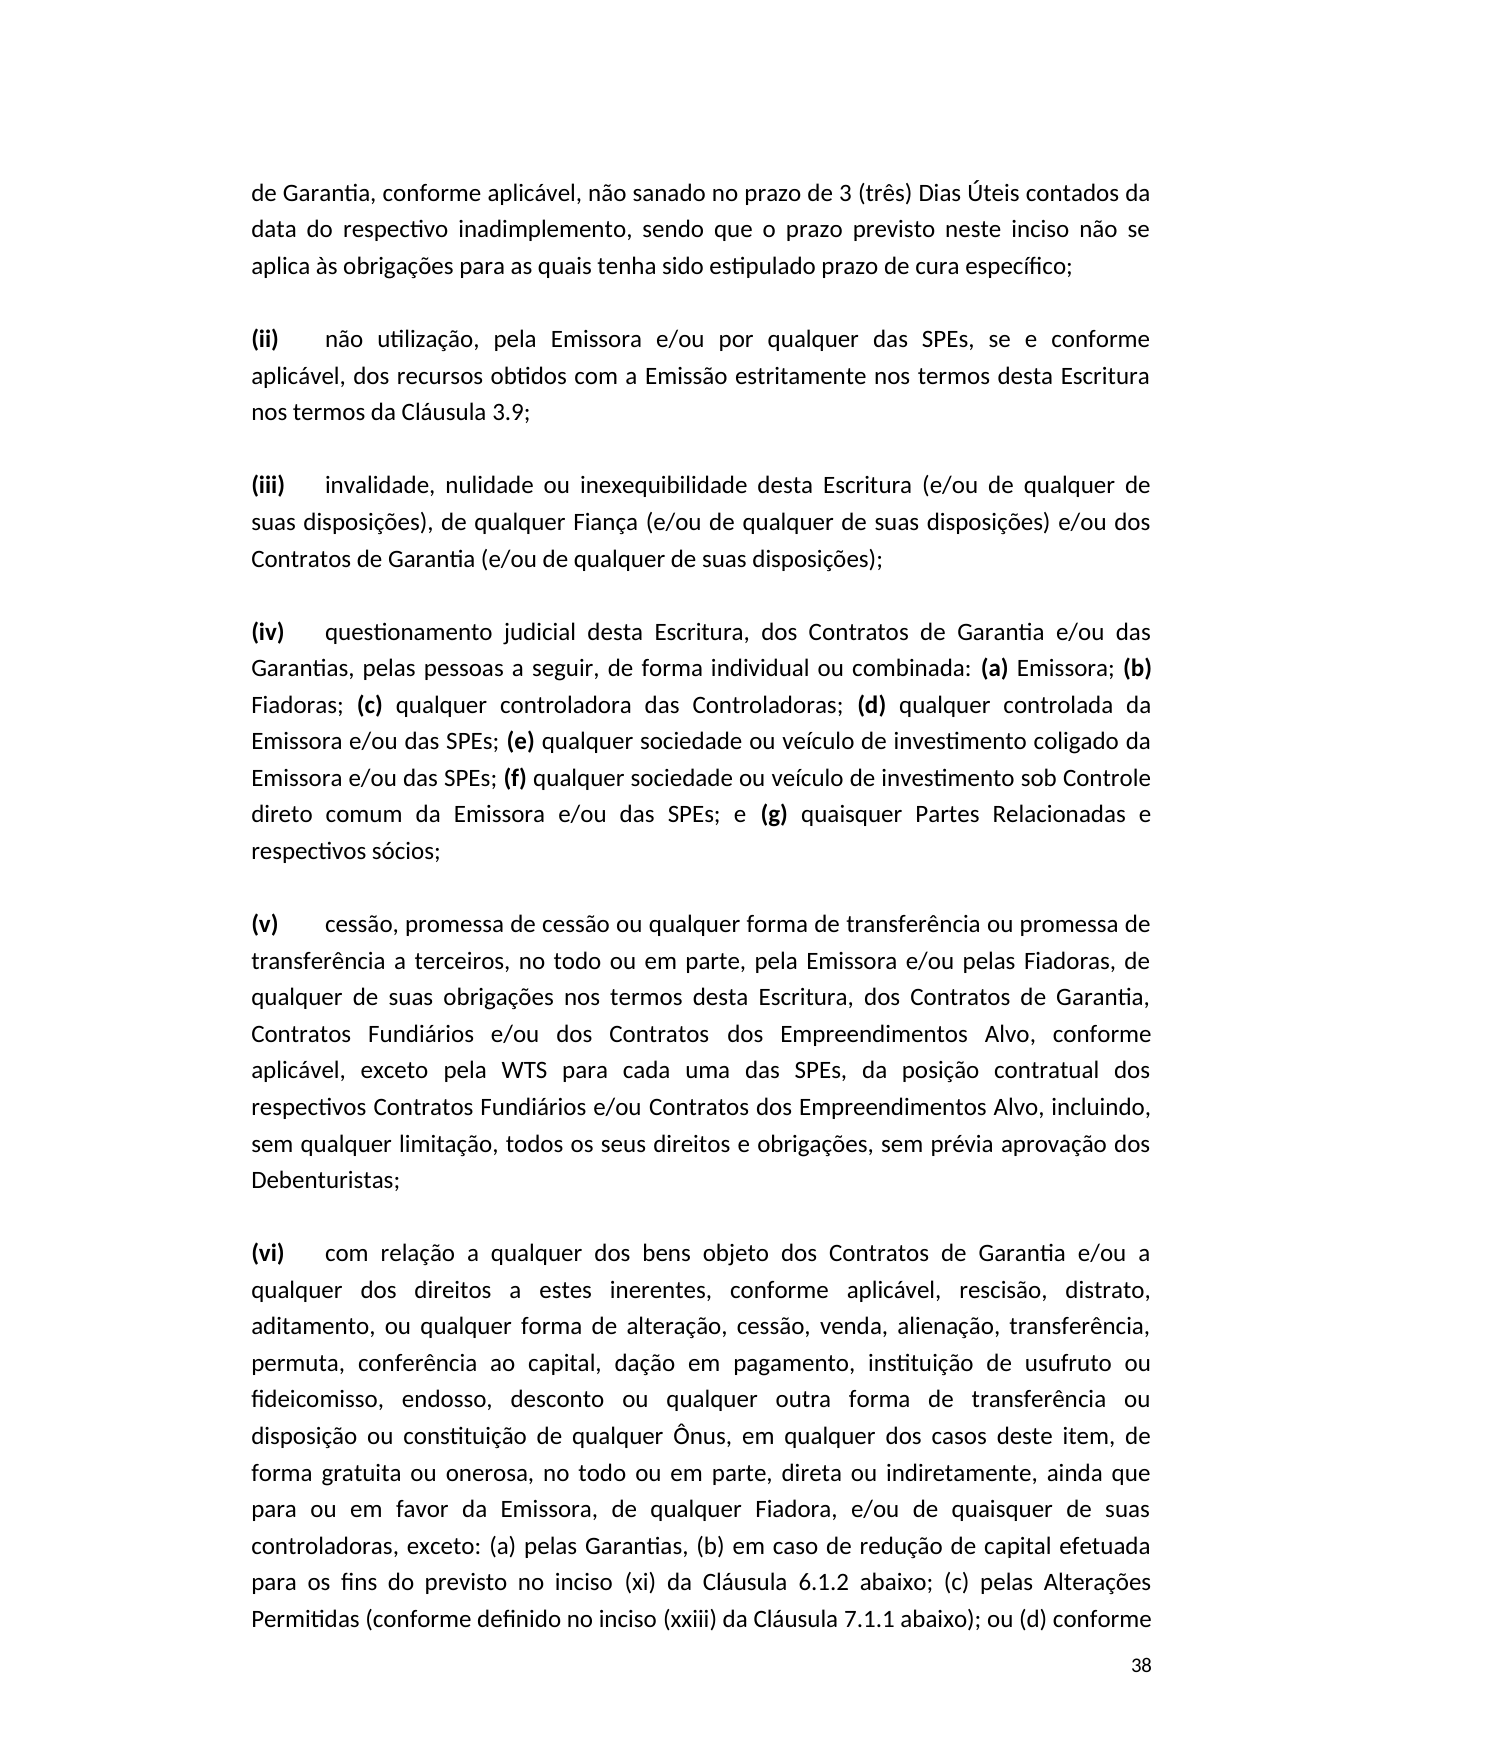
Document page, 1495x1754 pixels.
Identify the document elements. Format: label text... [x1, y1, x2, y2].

list cessão, promessa de cessão ou qualquer forma de transferência ou promessa de transferência a terceiros, no todo ou em parte, pela Emissora e/ou pelas Fiadoras, de qualquer de suas obrigações nos termos desta Escritura, dos Contratos de Garantia, Contratos Fundiários e/ou dos Contratos dos Empreendimentos Alvo, conforme aplicável, exceto pela WTS para cada uma das SPEs, da posição contratual dos respectivos Contratos Fundiários e/ou Contratos dos Empreendimentos Alvo, incluindo, sem qualquer limitação, todos os seus direitos e obrigações, sem prévia aprovação dos Debenturistas; [251, 908, 1152, 1195]
list invalidade, nulidade ou inexequibilidade desta Escritura (e/ou de qualquer de suas disposições), de qualquer Fiança (e/ou de qualquer de suas disposições) e/ou dos Contratos de Garantia (e/ou de qualquer de suas disposições); [251, 469, 1152, 573]
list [251, 177, 1152, 281]
list questionamento judicial desta Escritura, dos Contratos de Garantia e/ou das Garantias, pelas pessoas a seguir, de forma individual ou combinada: (a) Emissora; (b) Fiadoras; (c) qualquer controladora das Controladoras; (d) qualquer controlada da Emissora e/ou das SPEs; (e) qualquer sociedade ou veículo de investimento coligado da Emissora e/ou das SPEs; (f) qualquer sociedade ou veículo de investimento sob Controle direto comum da Emissora e/ou das SPEs; e (g) quaisquer Partes Relacionadas e respectivos sócios; [251, 616, 1152, 866]
list não utilização, pela Emissora e/ou por qualquer das SPEs, se e conforme aplicável, dos recursos obtidos com a Emissão estritamente nos termos desta Escritura nos termos da Cláusula 3.9; [251, 323, 1152, 427]
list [251, 1237, 1152, 1633]
